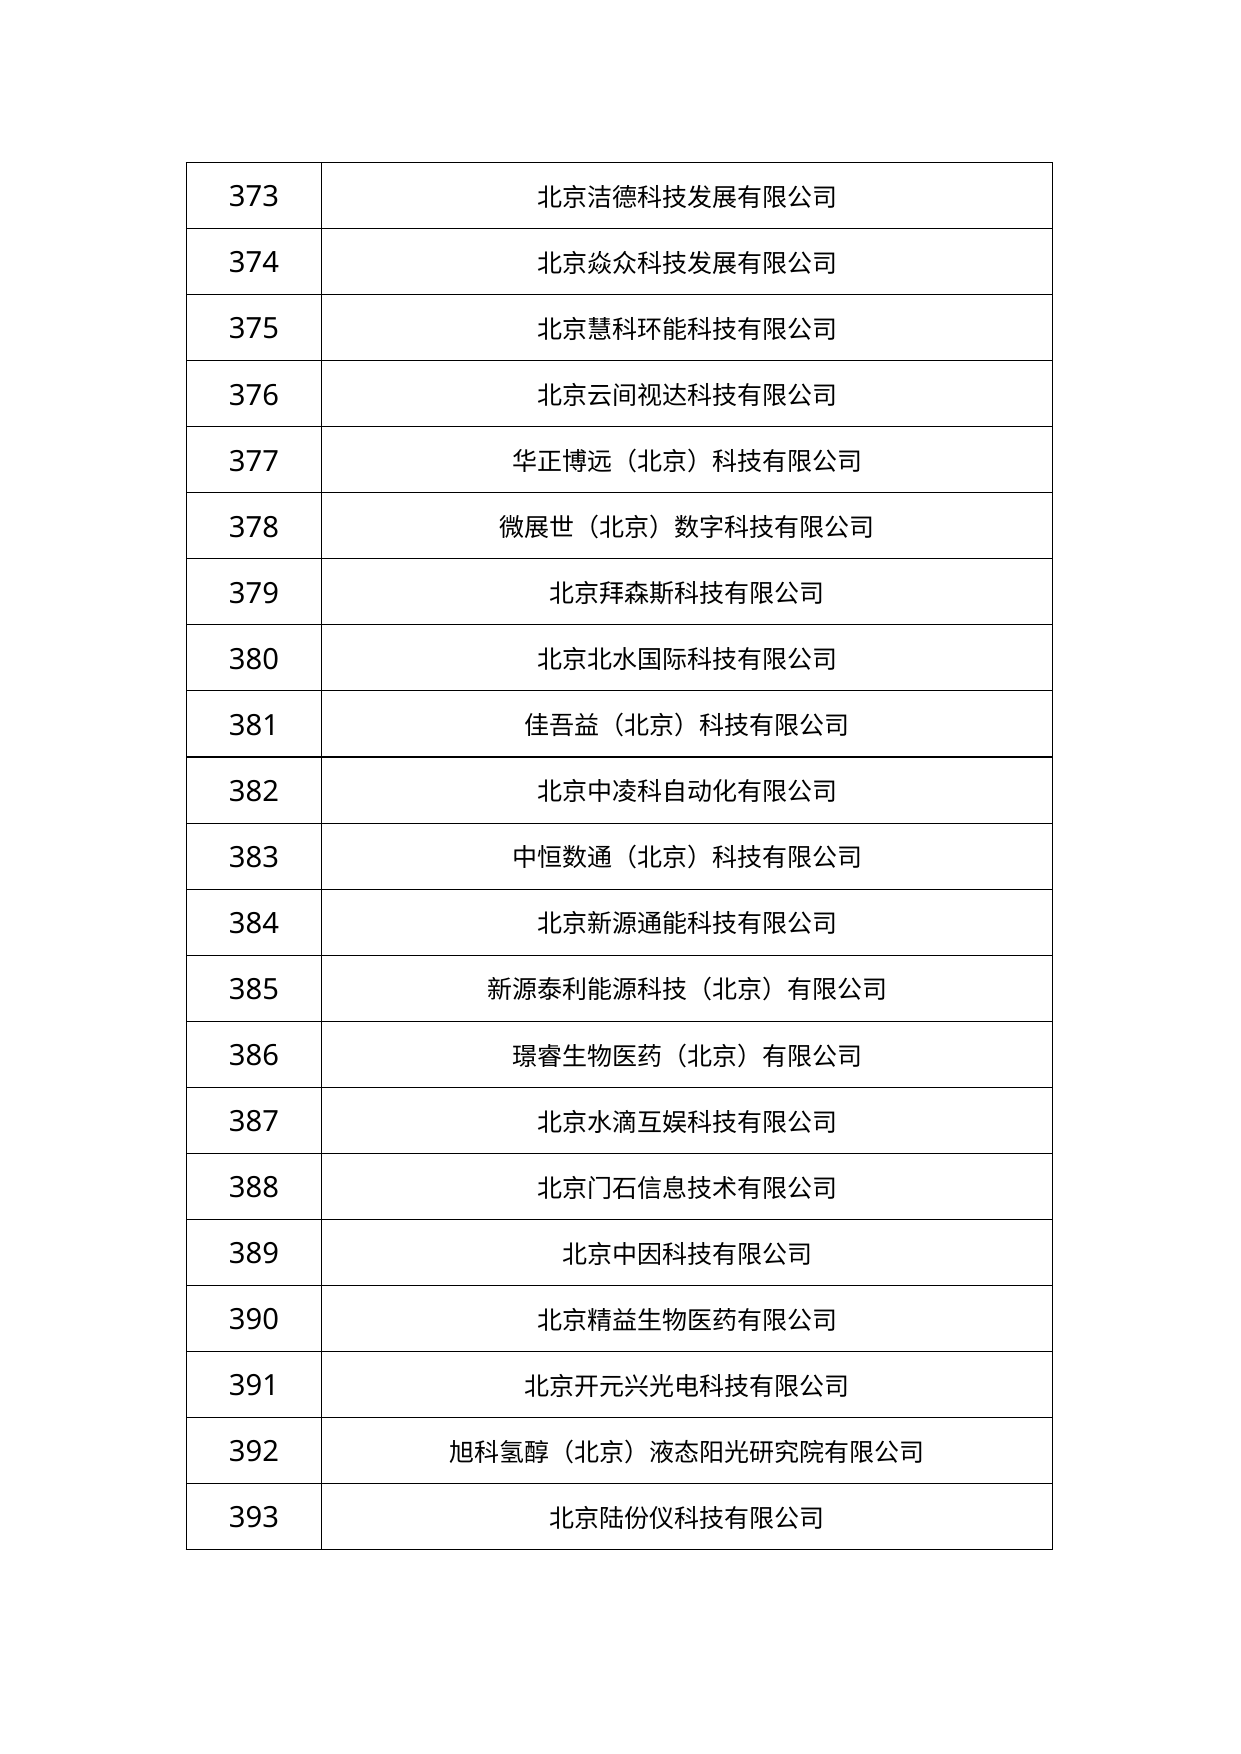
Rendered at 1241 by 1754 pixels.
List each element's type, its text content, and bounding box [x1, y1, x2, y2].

table_cell 北京门石信息技术有限公司 [322, 1154, 1052, 1219]
table_cell 381 [187, 691, 321, 756]
table_cell 北京开元兴光电科技有限公司 [322, 1352, 1052, 1417]
table_cell 北京水滴互娱科技有限公司 [322, 1088, 1052, 1153]
table_cell 旭科氢醇（北京）液态阳光研究院有限公司 [322, 1418, 1052, 1483]
table_cell 北京中凌科自动化有限公司 [322, 758, 1052, 822]
table_cell 375 [187, 295, 321, 360]
table_cell 379 [187, 559, 321, 624]
table_cell 378 [187, 493, 321, 558]
table_cell 393 [187, 1484, 321, 1549]
table_cell 微展世（北京）数字科技有限公司 [322, 493, 1052, 558]
table_cell 北京慧科环能科技有限公司 [322, 295, 1052, 360]
table_cell 388 [187, 1154, 321, 1219]
table_cell 佳吾益（北京）科技有限公司 [322, 691, 1052, 756]
table_cell 374 [187, 229, 321, 294]
table_cell 380 [187, 625, 321, 690]
table_cell 北京拜森斯科技有限公司 [322, 559, 1052, 624]
table_cell 北京中因科技有限公司 [322, 1220, 1052, 1285]
table_cell 384 [187, 890, 321, 954]
table_cell 璟睿生物医药（北京）有限公司 [322, 1022, 1052, 1087]
table_cell 华正博远（北京）科技有限公司 [322, 427, 1052, 492]
table_cell 391 [187, 1352, 321, 1417]
table_cell 北京精益生物医药有限公司 [322, 1286, 1052, 1351]
table_cell 北京陆份仪科技有限公司 [322, 1484, 1052, 1549]
table_cell 北京焱众科技发展有限公司 [322, 229, 1052, 294]
table_cell 373 [187, 163, 321, 228]
table_cell 386 [187, 1022, 321, 1087]
table_cell 北京云间视达科技有限公司 [322, 361, 1052, 426]
table_cell 新源泰利能源科技（北京）有限公司 [322, 956, 1052, 1021]
table_cell 376 [187, 361, 321, 426]
table_cell 383 [187, 824, 321, 888]
table_cell 392 [187, 1418, 321, 1483]
table_cell 中恒数通（北京）科技有限公司 [322, 824, 1052, 888]
table_cell 382 [187, 758, 321, 822]
table_cell 387 [187, 1088, 321, 1153]
table_cell 390 [187, 1286, 321, 1351]
table_cell 北京新源通能科技有限公司 [322, 890, 1052, 954]
table_cell 389 [187, 1220, 321, 1285]
table_cell 北京北水国际科技有限公司 [322, 625, 1052, 690]
table_cell 377 [187, 427, 321, 492]
table_cell 385 [187, 956, 321, 1021]
table_cell 北京洁德科技发展有限公司 [322, 163, 1052, 228]
